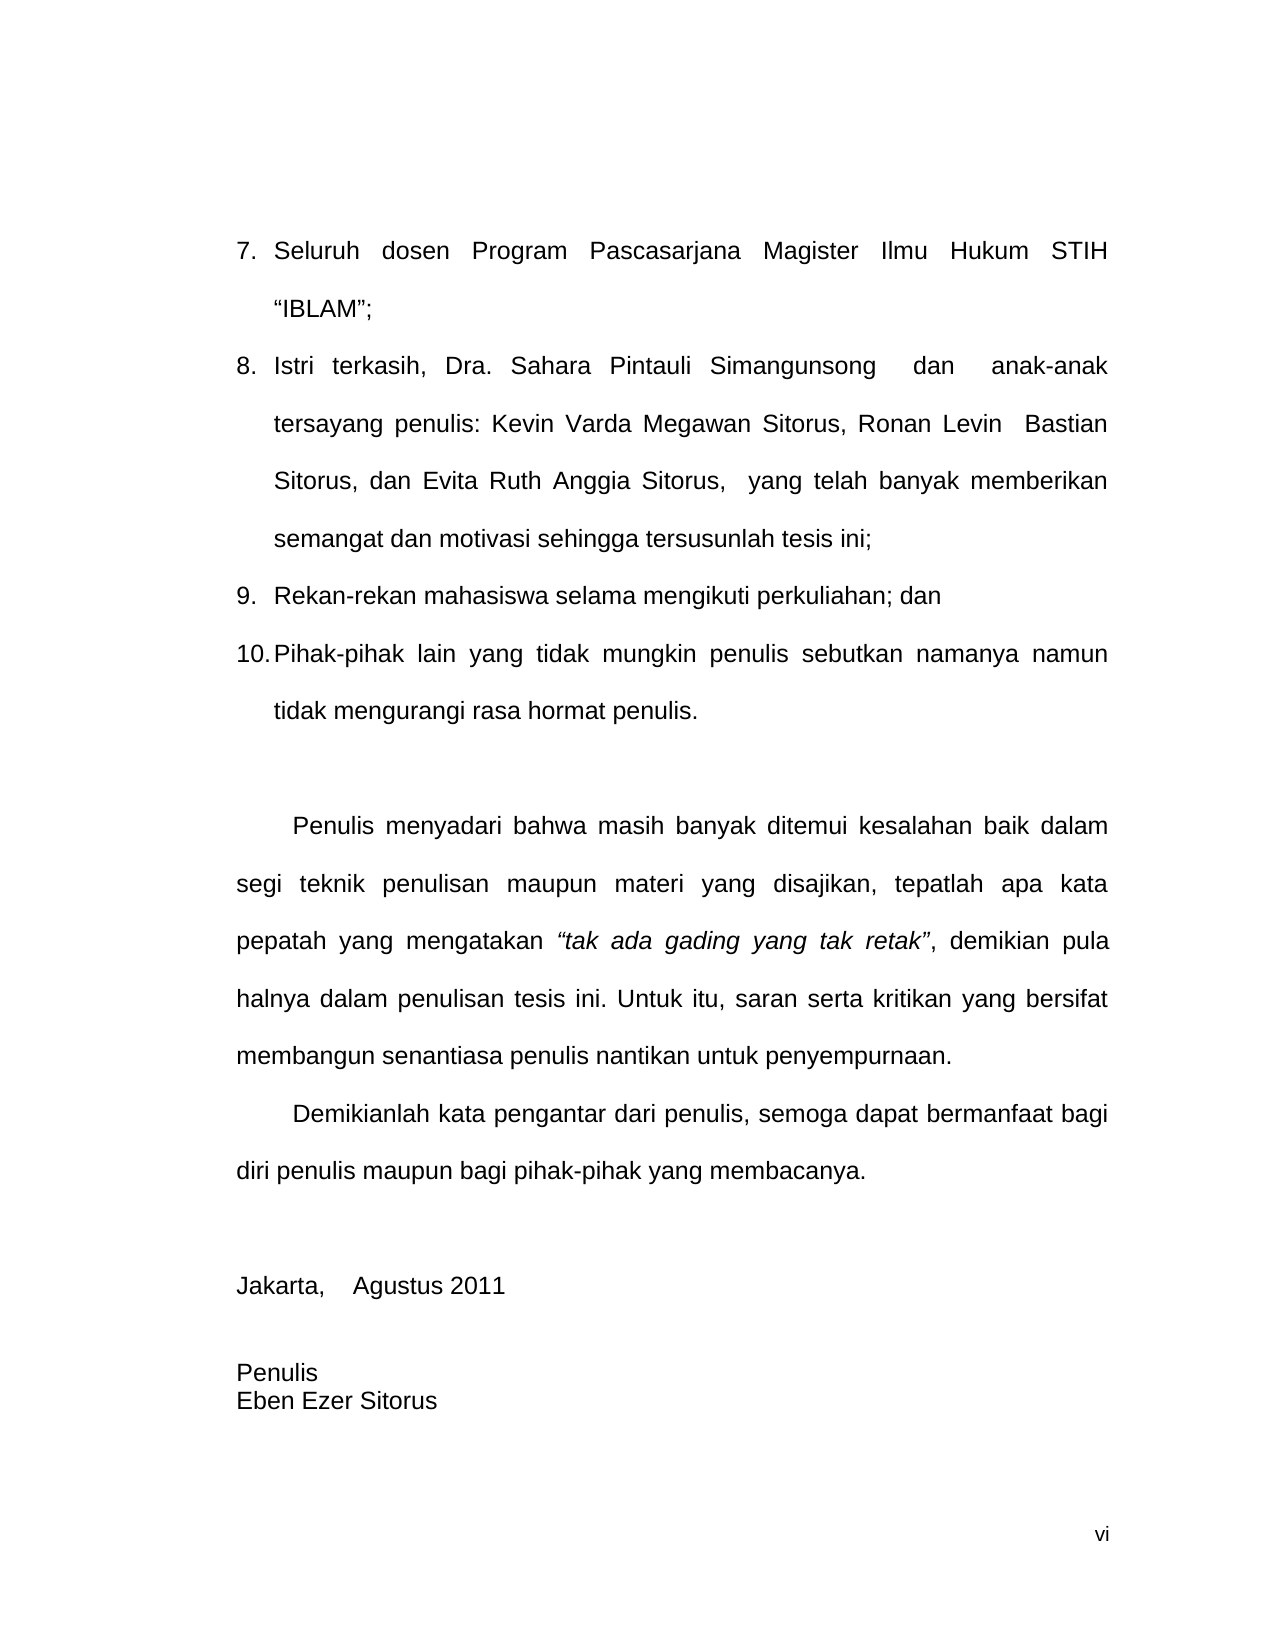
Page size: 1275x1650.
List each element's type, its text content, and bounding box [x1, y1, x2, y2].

text , Agustus 2011 [236, 1271, 1109, 1300]
list Rekan-rekan mahasiswa selama mengikuti perkuliahan; dan [236, 581, 1109, 610]
text Penulis menyadari bahwa masih banyak ditemui kesalahan baik dalam segi teknik penulisan maupun materi yang disajikan, tepatlah apa kata pepatah yang mengatakan “tak ada gading yang tak retak”, demikian pula halnya dalam penulisan tesis ini. Untuk itu, saran serta kritikan yang bersifat membangun senantiasa penulis nantikan untuk penyempurnaan. [236, 811, 1109, 1070]
list Pihak-pihak lain yang tidak mungkin penulis sebutkan namanya namun tidak mengurangi rasa hormat penulis. [236, 639, 1109, 725]
text Eben Ezer Sitorus [236, 1386, 1109, 1415]
text Demikianlah kata pengantar dari penulis, semoga dapat bermanfaat bagi diri penulis maupun bagi pihak-pihak yang membacanya. [236, 1099, 1109, 1185]
list Istri terkasih, Dra. Sahara Pintauli Simangunsong dan anak-anak tersayang penulis: Kevin Varda Megawan Sitorus, Ronan Levin Bastian Sitorus, dan Evita Ruth Anggia Sitorus, yang telah banyak memberikan semangat dan motivasi sehingga tersusunlah tesis ini; [236, 351, 1109, 552]
list Seluruh dosen Program Pascasarjana Magister Ilmu Hukum STIH “IBLAM”; [236, 236, 1109, 322]
text Penulis [236, 1357, 1109, 1386]
